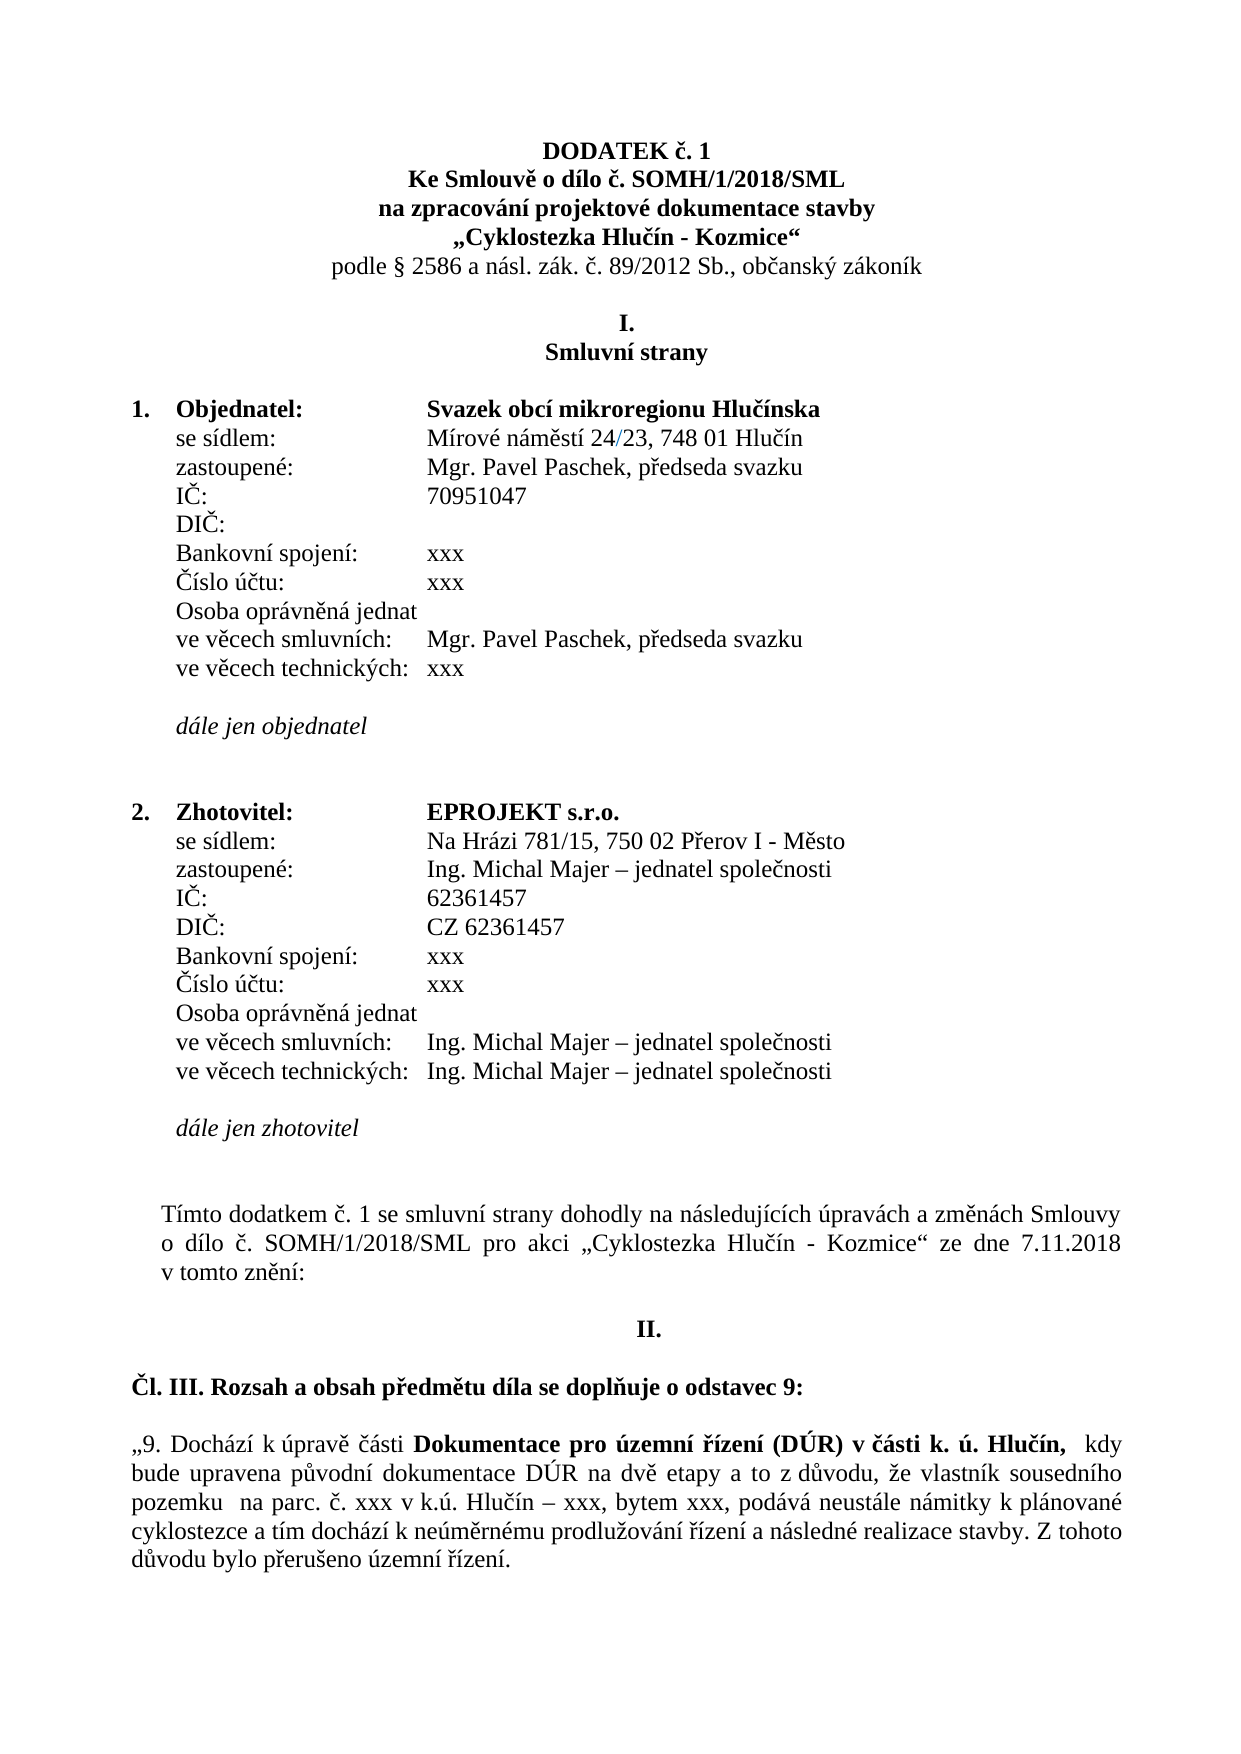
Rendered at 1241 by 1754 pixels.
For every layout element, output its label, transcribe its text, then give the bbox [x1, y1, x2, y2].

text podle § 2586 a násl. zák. č. 89/2012 Sb., občanský zákoník [131, 251, 1122, 279]
subtitle „Cyklostezka Hlučín - Kozmice“ [131, 222, 1122, 251]
list Bankovní spojení: xxx [176, 941, 1122, 969]
list Tímto dodatkem č. 1 se smluvní strany dohodly na následujících úpravách a změnách Smlouvy o dílo č. SOMH/1/2018/SML pro akci „Cyklostezka Hlučín - Kozmice“ ze dne 7.11.2018 v tomto znění: [161, 1199, 1122, 1286]
list zastoupené: Ing. Michal Majer – jednatel společnosti [176, 854, 1122, 883]
text Bankovní spojení: xxx [131, 538, 1122, 567]
text Číslo účtu: xxx [131, 567, 1122, 596]
text Smluvní strany [131, 337, 1122, 366]
text zastoupené: Mgr. Pavel Paschek, předseda svazku [131, 452, 1122, 481]
list se sídlem: Na Hrázi 781/15, 750 02 Přerov I - Město [176, 826, 1122, 854]
text ve věcech technických: xxx [176, 653, 1122, 682]
list ve věcech smluvních: Ing. Michal Majer – jednatel společnosti [176, 1027, 1122, 1056]
list DIČ: CZ 62361457 [176, 912, 1122, 941]
text se sídlem: Mírové náměstí 24/23, 748 01 Hlučín [131, 423, 1122, 452]
text I. [131, 308, 1122, 337]
text IČ: 70951047 [131, 481, 1122, 509]
subtitle DODATEK č. 1 [131, 136, 1122, 164]
text dále jen objednatel [176, 711, 1122, 739]
list Osoba oprávněná jednat [176, 998, 1122, 1027]
list Zhotovitel: EPROJEKT s.r.o. [131, 797, 1122, 826]
text „9. Dochází k úpravě části Dokumentace pro územní řízení (DÚR) v části k. ú. Hlučín, kdy bude upravena původní dokumentace DÚR na dvě etapy a to z důvodu, že vlastník sousedního pozemku na parc. č. xxx v k.ú. Hlučín – xxx, bytem xxx, podává neustále námitky k plánované cyklostezce a tím dochází k neúměrnému prodlužování řízení a následné realizace stavby. Z tohoto důvodu bylo přerušeno územní řízení. [131, 1429, 1122, 1573]
text DIČ: [131, 509, 1122, 538]
text Osoba oprávněná jednat [131, 596, 1122, 624]
subtitle Ke Smlouvě o dílo č. SOMH/1/2018/SML [131, 164, 1122, 193]
text Čl. III. Rozsah a obsah předmětu díla se doplňuje o odstavec 9: [131, 1372, 1122, 1401]
list IČ: 62361457 [176, 883, 1122, 912]
list Číslo účtu: xxx [176, 969, 1122, 998]
text ve věcech smluvních: Mgr. Pavel Paschek, předseda svazku [131, 624, 1122, 653]
list Objednatel: Svazek obcí mikroregionu Hlučínska [131, 394, 1122, 423]
list dále jen zhotovitel [176, 1113, 1122, 1142]
list ve věcech technických: Ing. Michal Majer – jednatel společnosti [176, 1056, 1122, 1084]
text II. [176, 1314, 1122, 1343]
subtitle na zpracování projektové dokumentace stavby [131, 193, 1122, 222]
